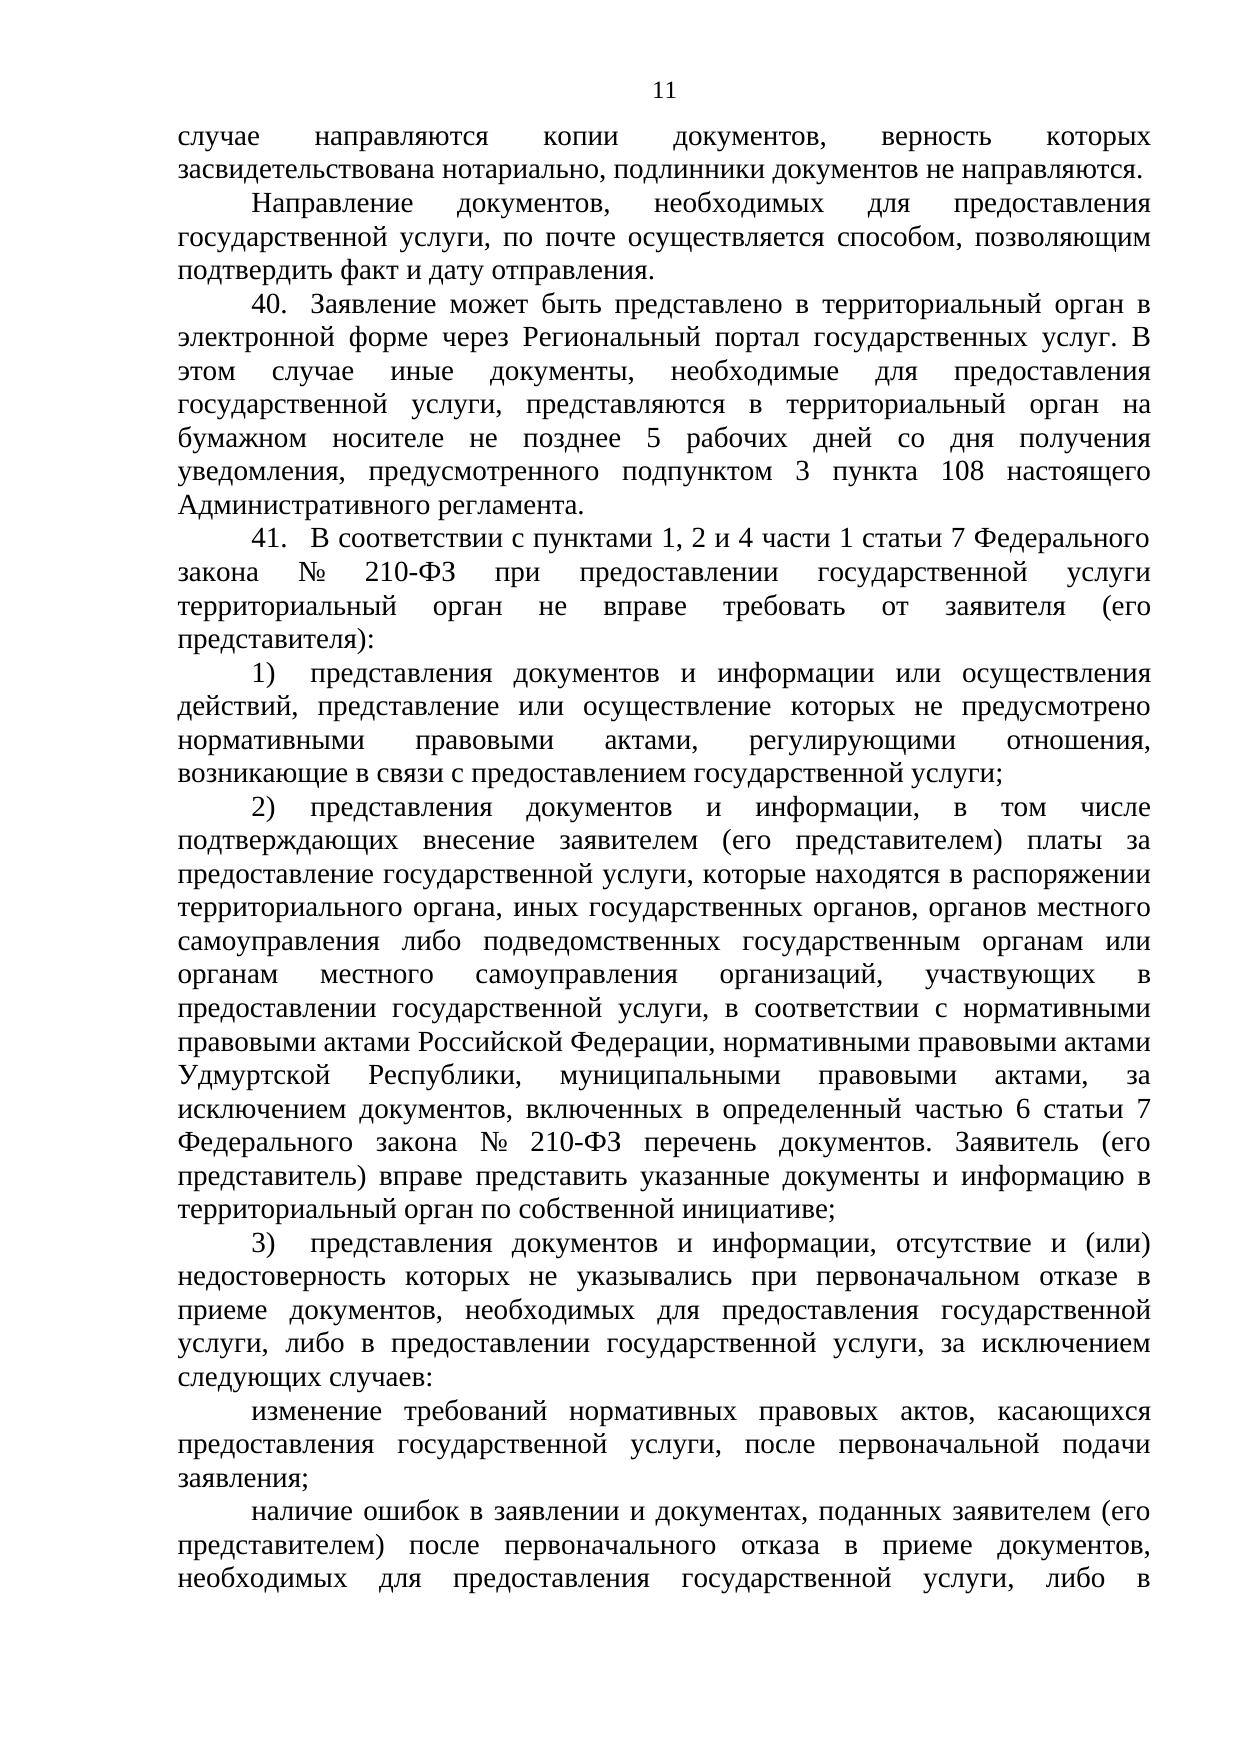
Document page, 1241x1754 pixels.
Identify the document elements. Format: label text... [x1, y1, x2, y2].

list представления документов и информации, отсутствие и (или) недостоверность которых не указывались при первоначальном отказе в приеме документов, необходимых для предоставления государственной услуги, либо в предоставлении государственной услуги, за исключением следующих случаев: [177, 1225, 1152, 1393]
list В соответствии с пунктами 1, 2 и 4 части 1 статьи 7 Федерального закона № 210-ФЗ при предоставлении государственной услуги территориальный орган не вправе требовать от заявителя (его представителя): [177, 521, 1152, 655]
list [177, 118, 1152, 185]
text Направление документов, необходимых для предоставления государственной услуги, по почте осуществляется способом, позволяющим подтвердить факт и дату отправления. [177, 185, 1152, 286]
list Заявление может быть представлено в территориальный орган в электронной форме через Региональный портал государственных услуг. В этом случае иные документы, необходимые для предоставления государственной услуги, представляются в территориальный орган на бумажном носителе не позднее 5 рабочих дней со дня получения уведомления, предусмотренного подпунктом 3 пункта 108 настоящего Административного регламента. [177, 286, 1152, 521]
list представления документов и информации или осуществления действий, представление или осуществление которых не предусмотрено нормативными правовыми актами, регулирующими отношения, возникающие в связи с предоставлением государственной услуги; [177, 655, 1152, 789]
list представления документов и информации, в том числе подтверждающих внесение заявителем (его представителем) платы за предоставление государственной услуги, которые находятся в распоряжении территориального органа, иных государственных органов, органов местного самоуправления либо подведомственных государственным органам или органам местного самоуправления организаций, участвующих в предоставлении государственной услуги, в соответствии с нормативными правовыми актами Российской Федерации, нормативными правовыми актами Удмуртской Республики, муниципальными правовыми актами, за исключением документов, включенных в определенный частью 6 статьи 7 Федерального закона № 210-ФЗ перечень документов. Заявитель (его представитель) вправе представить указанные документы и информацию в территориальный орган по собственной инициативе; [177, 789, 1152, 1225]
text изменение требований нормативных правовых актов, касающихся предоставления государственной услуги, после первоначальной подачи заявления; [177, 1393, 1152, 1493]
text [177, 1493, 1152, 1594]
